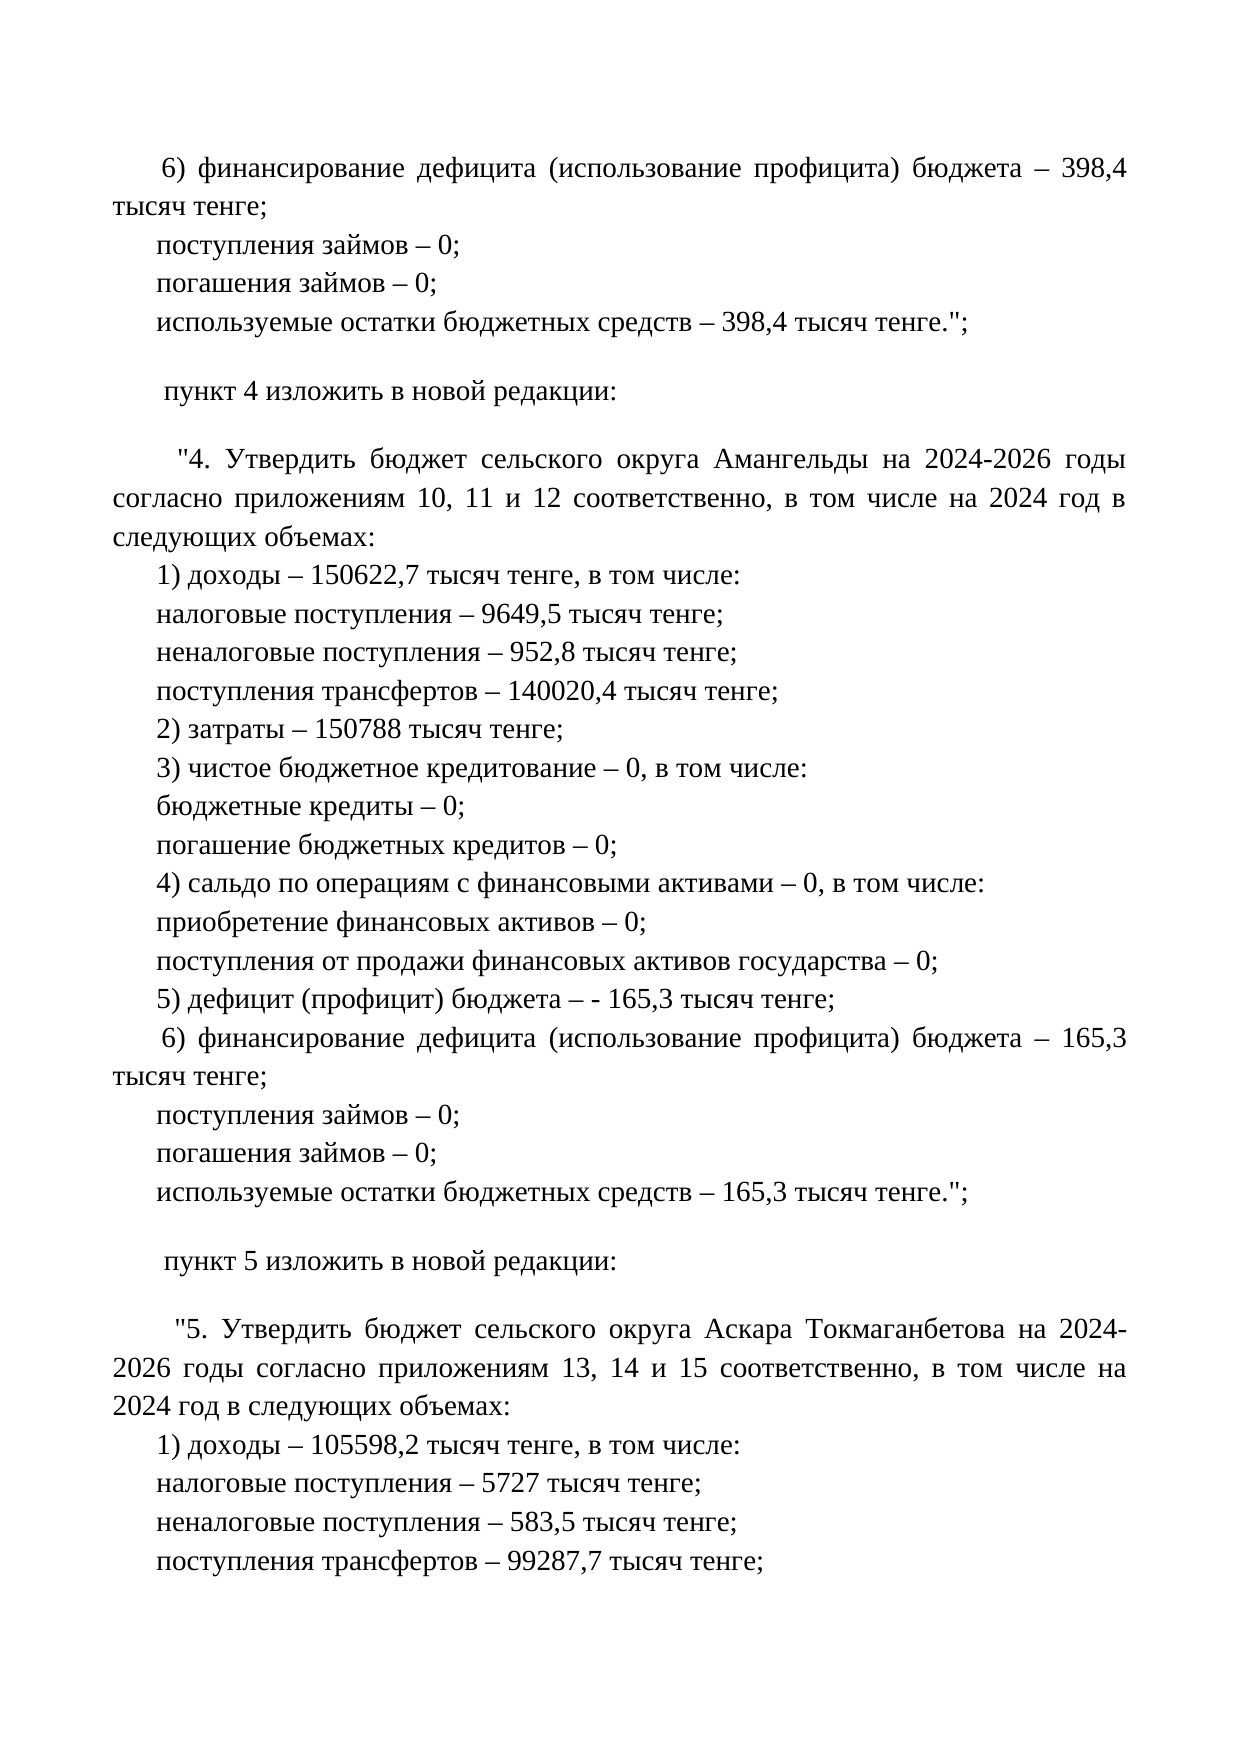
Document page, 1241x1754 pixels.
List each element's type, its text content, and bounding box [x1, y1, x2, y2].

text поступления трансфертов – 140020,4 тысяч тенге; [112, 673, 1128, 706]
text приобретение финансовых активов – 0; [112, 904, 1128, 938]
text используемые остатки бюджетных средств – 165,3 тысяч тенге."; [112, 1174, 1128, 1207]
text поступления от продажи финансовых активов государства – 0; [112, 943, 1128, 976]
text налоговые поступления – 5727 тысяч тенге; [112, 1466, 1128, 1499]
text бюджетные кредиты – 0; [112, 788, 1128, 822]
text "5. Утвердить бюджет сельского округа Аскара Токмаганбетова на 2024-2026 годы согласно приложениям 13, 14 и 15 соответственно, в том числе на 2024 год в следующих объемах: [112, 1311, 1128, 1422]
text "4. Утвердить бюджет сельского округа Амангельды на 2024-2026 годы согласно приложениям 10, 11 и 12 соответственно, в том числе на 2024 год в следующих объемах: [112, 442, 1128, 552]
text 1) доходы – 150622,7 тысяч тенге, в том числе: [112, 557, 1128, 591]
text пункт 5 изложить в новой редакции: [112, 1243, 1128, 1276]
text пункт 4 изложить в новой редакции: [112, 373, 1128, 406]
text погашения займов – 0; [112, 266, 1128, 299]
text неналоговые поступления – 583,5 тысяч тенге; [112, 1504, 1128, 1538]
text поступления займов – 0; [112, 227, 1128, 261]
text погашение бюджетных кредитов – 0; [112, 827, 1128, 861]
text 6) финансирование дефицита (использование профицита) бюджета – 165,3 тысяч тенге; [112, 1020, 1128, 1092]
text 2) затраты – 150788 тысяч тенге; [112, 711, 1128, 745]
text 4) сальдо по операциям с финансовыми активами – 0, в том числе: [112, 866, 1128, 899]
text поступления трансфертов – 99287,7 тысяч тенге; [112, 1543, 1128, 1576]
text 3) чистое бюджетное кредитование – 0, в том числе: [112, 750, 1128, 783]
text погашения займов – 0; [112, 1135, 1128, 1169]
text 6) финансирование дефицита (использование профицита) бюджета – 398,4 тысяч тенге; [112, 150, 1128, 222]
text неналоговые поступления – 952,8 тысяч тенге; [112, 634, 1128, 668]
text 5) дефицит (профицит) бюджета – - 165,3 тысяч тенге; [112, 981, 1128, 1015]
text 1) доходы – 105598,2 тысяч тенге, в том числе: [112, 1427, 1128, 1461]
text используемые остатки бюджетных средств – 398,4 тысяч тенге."; [112, 304, 1128, 338]
text налоговые поступления – 9649,5 тысяч тенге; [112, 596, 1128, 629]
text поступления займов – 0; [112, 1097, 1128, 1130]
